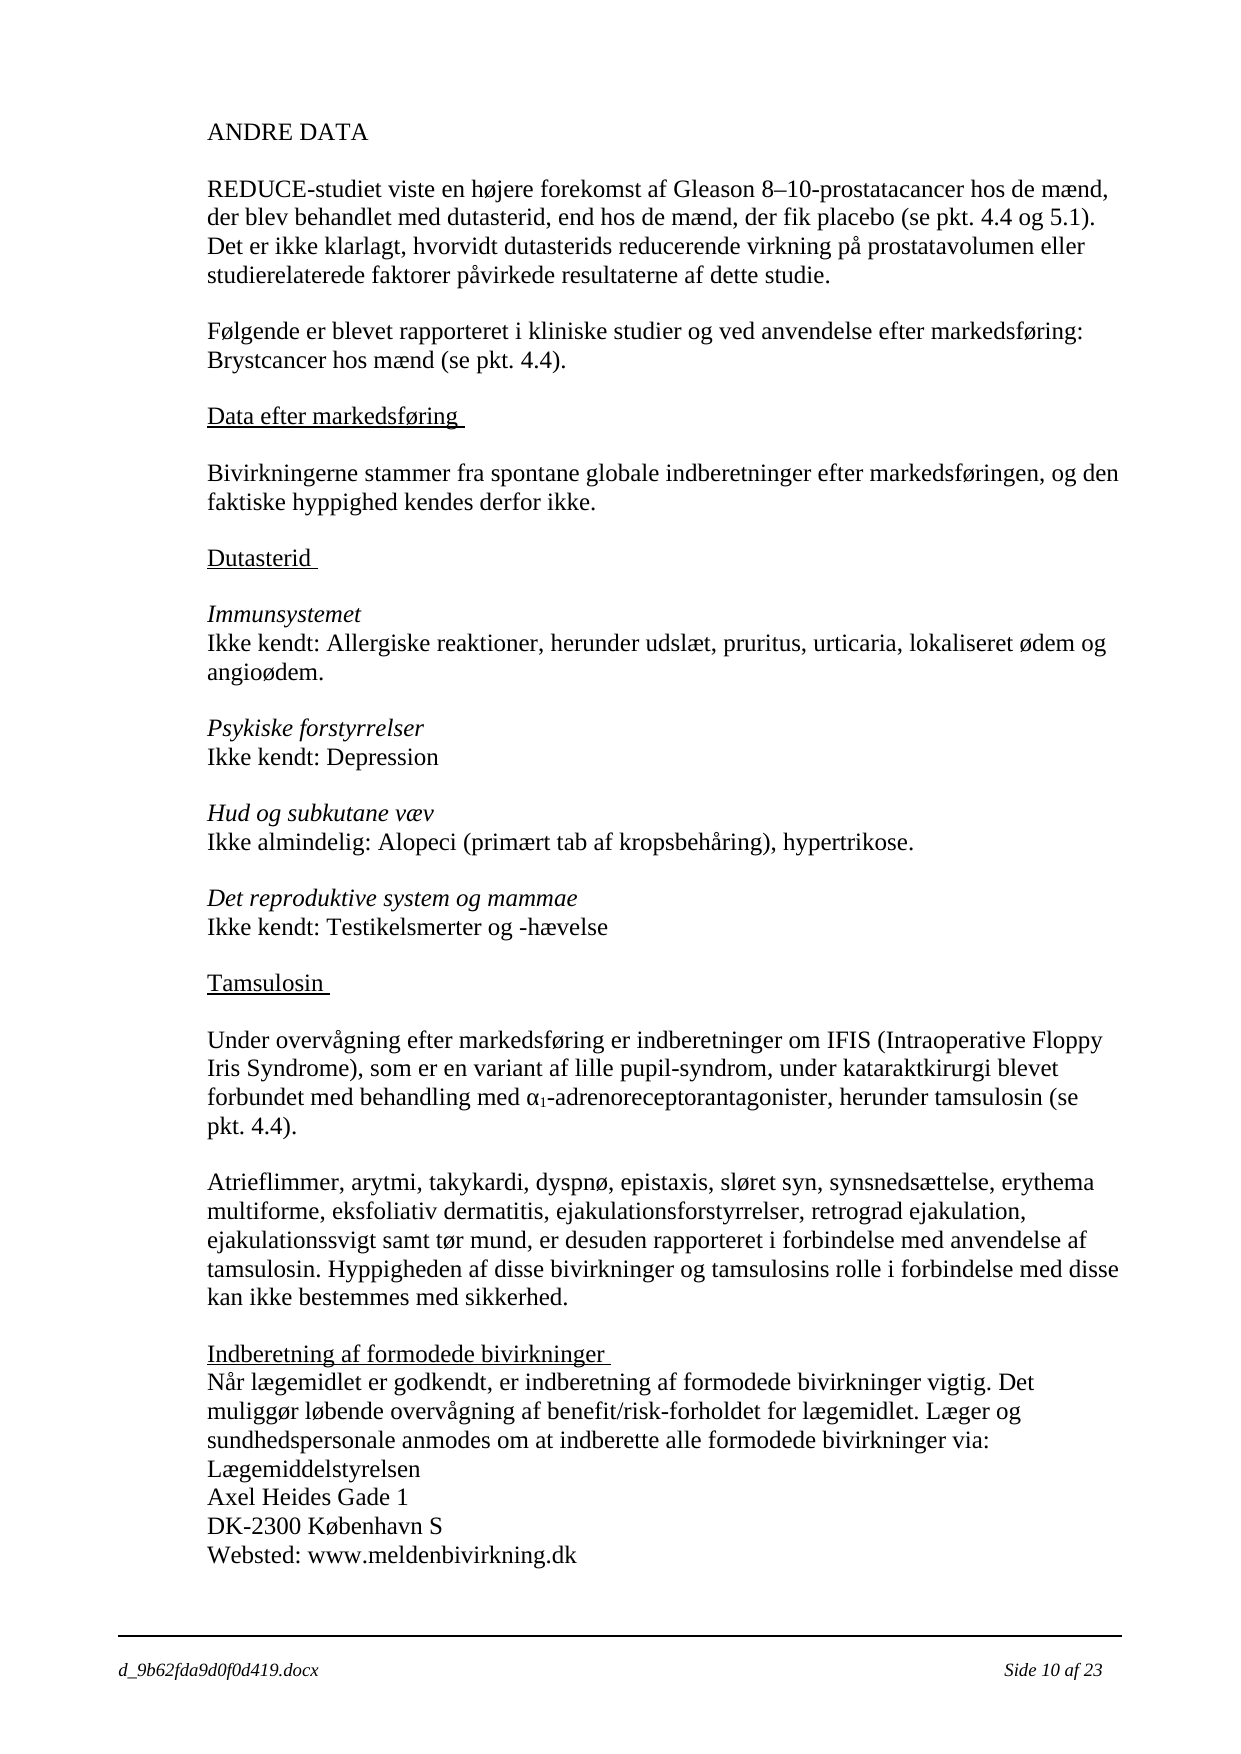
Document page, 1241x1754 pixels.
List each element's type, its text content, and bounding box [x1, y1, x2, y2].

text Ikke kendt: Testikelsmerter og -hævelse [207, 912, 1122, 941]
text Psykiske forstyrrelser [207, 713, 1122, 742]
text Axel Heides Gade 1 [207, 1482, 1122, 1511]
text Bivirkningerne stammer fra spontane globale indberetninger efter markedsføringen, og den faktiske hyppighed kendes derfor ikke. [207, 458, 1122, 515]
text DK-2300 København S [207, 1511, 1122, 1540]
text Ikke kendt: Allergiske reaktioner, herunder udslæt, pruritus, urticaria, lokaliseret ødem og angioødem. [207, 628, 1122, 686]
text Følgende er blevet rapporteret i kliniske studier og ved anvendelse efter markedsføring: Brystcancer hos mænd (se pkt. 4.4). [207, 316, 1122, 374]
text ANDRE DATA [207, 117, 1122, 146]
text Atrieflimmer, arytmi, takykardi, dyspnø, epistaxis, sløret syn, synsnedsættelse, erythema multiforme, eksfoliativ dermatitis, ejakulationsforstyrrelser, retrograd ejakulation, ejakulationssvigt samt tør mund, er desuden rapporteret i forbindelse med anvendelse af tamsulosin. Hyppigheden af disse bivirkninger og tamsulosins rolle i forbindelse med disse kan ikke bestemmes med sikkerhed. [207, 1167, 1122, 1311]
text Tamsulosin [207, 968, 1122, 997]
text Under overvågning efter markedsføring er indberetninger om IFIS (Intraoperative Floppy Iris Syndrome), som er en variant af lille pupil-syndrom, under kataraktkirurgi blevet forbundet med behandling med α1-adrenoreceptorantagonister, herunder tamsulosin (se pkt. 4.4). [207, 1025, 1122, 1140]
text Lægemiddelstyrelsen [207, 1454, 1122, 1482]
text Indberetning af formodede bivirkninger [207, 1339, 1122, 1367]
text Når lægemidlet er godkendt, er indberetning af formodede bivirkninger vigtig. Det muliggør løbende overvågning af benefit/risk-forholdet for lægemidlet. Læger og sundhedspersonale anmodes om at indberette alle formodede bivirkninger via: [207, 1367, 1122, 1454]
text Det reproduktive system og mammae [207, 883, 1122, 912]
text Dutasterid [207, 543, 1122, 572]
text Hud og subkutane væv [207, 798, 1122, 827]
text Ikke kendt: Depression [207, 742, 1122, 771]
text REDUCE-studiet viste en højere forekomst af Gleason 8–10-prostatacancer hos de mænd, der blev behandlet med dutasterid, end hos de mænd, der fik placebo (se pkt. 4.4 og 5.1). Det er ikke klarlagt, hvorvidt dutasterids reducerende virkning på prostatavolumen eller studierelaterede faktorer påvirkede resultaterne af dette studie. [207, 174, 1122, 289]
text Websted: www.meldenbivirkning.dk [207, 1540, 1122, 1569]
text Ikke almindelig: Alopeci (primært tab af kropsbehåring), hypertrikose. [207, 827, 1122, 856]
text Data efter markedsføring [207, 401, 1122, 430]
text Immunsystemet [207, 599, 1122, 628]
